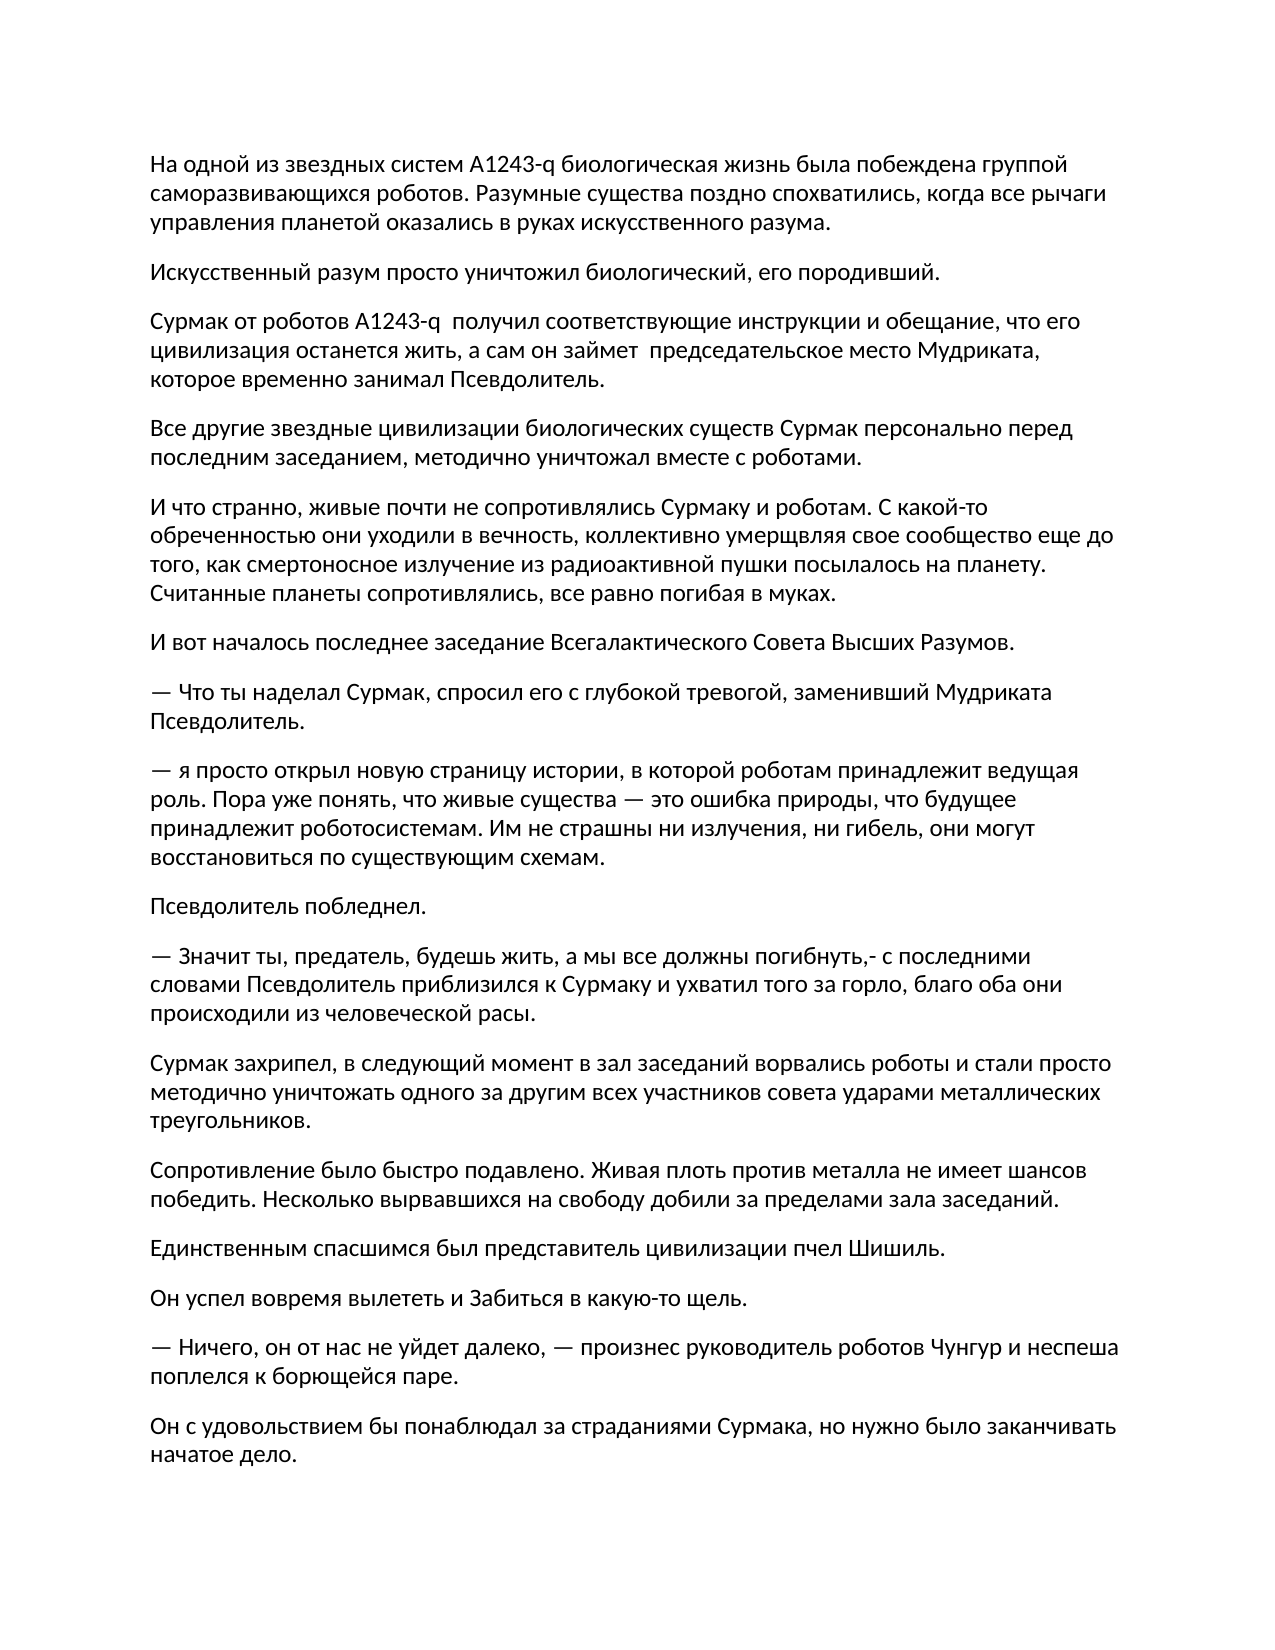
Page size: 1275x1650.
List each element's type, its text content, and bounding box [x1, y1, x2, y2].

text Искусственный разум просто уничтожил биологический, его породивший. [150, 257, 1125, 286]
text Сурмак от роботов A1243-q получил соответствующие инструкции и обещание, что его цивилизация останется жить, а сам он займет председательское место Мудриката, которое временно занимал Псевдолитель. [150, 307, 1125, 393]
text Единственным спасшимся был представитель цивилизации пчел Шишиль. [150, 1234, 1125, 1262]
text — Что ты наделал Сурмак, спросил его с глубокой тревогой, заменивший Мудриката Псевдолитель. [150, 677, 1125, 735]
text Сурмак захрипел, в следующий момент в зал заседаний ворвались роботы и стали просто методично уничтожать одного за другим всех участников совета ударами металлических треугольников. [150, 1048, 1125, 1134]
text Все другие звездные цивилизации биологических существ Сурмак персонально перед последним заседанием, методично уничтожал вместе с роботами. [150, 414, 1125, 471]
text Он с удовольствием бы понаблюдал за страданиями Сурмака, но нужно было заканчивать начатое дело. [150, 1411, 1125, 1469]
text Сопротивление было быстро подавлено. Живая плоть против металла не имеет шансов победить. Несколько вырвавшихся на свободу добили за пределами зала заседаний. [150, 1155, 1125, 1213]
text На одной из звездных систем A1243-q биологическая жизнь была побеждена группой саморазвивающихся роботов. Разумные существа поздно спохватились, когда все рычаги управления планетой оказались в руках искусственного разума. [150, 150, 1125, 236]
text Он успел вовремя вылететь и Забиться в какую-то щель. [150, 1283, 1125, 1312]
text И вот началось последнее заседание Всегалактического Совета Высших Разумов. [150, 628, 1125, 657]
text — Значит ты, предатель, будешь жить, а мы все должны погибнуть,- с последними словами Псевдолитель приблизился к Сурмаку и ухватил того за горло, благо оба они происходили из человеческой расы. [150, 941, 1125, 1027]
text Псевдолитель побледнел. [150, 892, 1125, 920]
text — Ничего, он от нас не уйдет далеко, — произнес руководитель роботов Чунгур и неспеша поплелся к борющейся паре. [150, 1333, 1125, 1390]
text И что странно, живые почти не сопротивлялись Сурмаку и роботам. С какой-то обреченностью они уходили в вечность, коллективно умерщвляя свое сообщество еще до того, как смертоносное излучение из радиоактивной пушки посылалось на планету. Считанные планеты сопротивлялись, все равно погибая в муках. [150, 492, 1125, 607]
text — я просто открыл новую страницу истории, в которой роботам принадлежит ведущая роль. Пора уже понять, что живые существа — это ошибка природы, что будущее принадлежит роботосистемам. Им не страшны ни излучения, ни гибель, они могут восстановиться по существующим схемам. [150, 756, 1125, 871]
